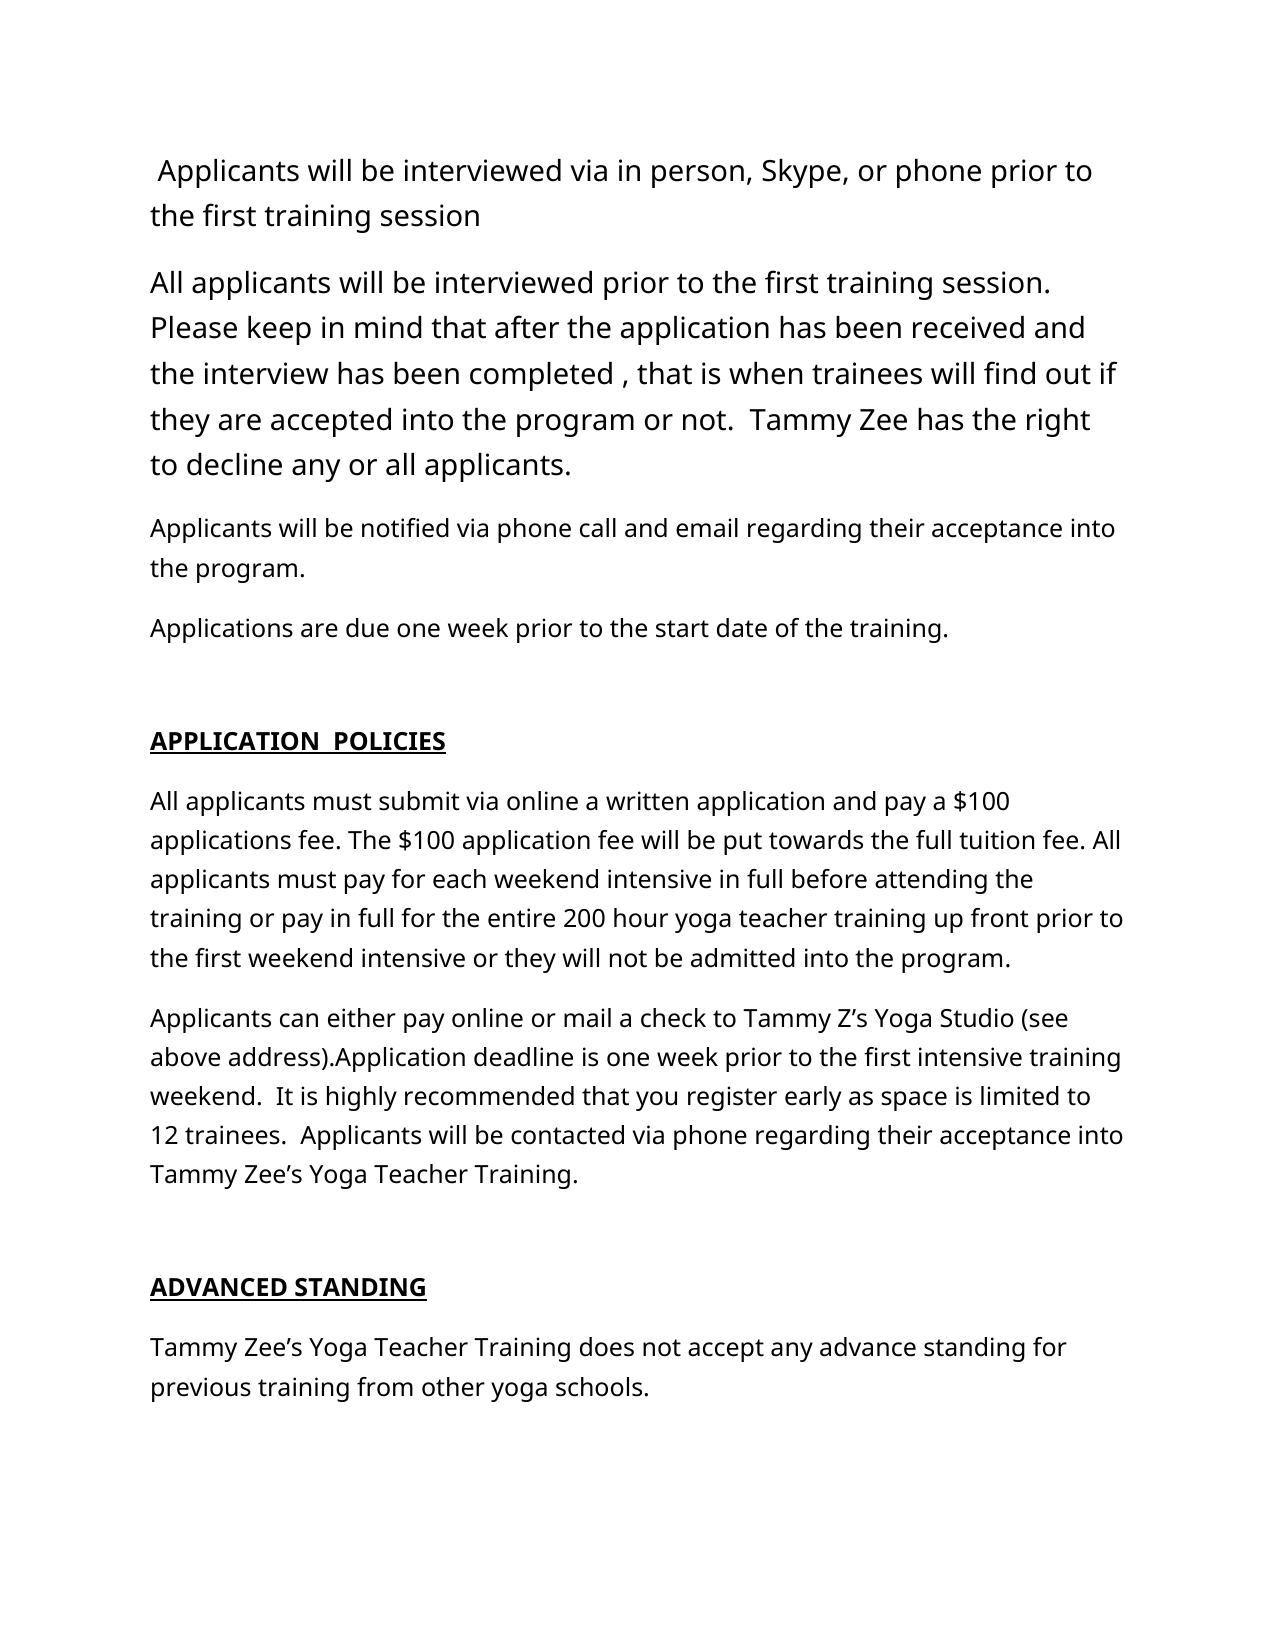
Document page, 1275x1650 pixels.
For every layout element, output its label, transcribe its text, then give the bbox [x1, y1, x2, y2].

text APPLICATION POLICIES [150, 724, 1125, 758]
text Tammy Zee’s Yoga Teacher Training does not accept any advance standing for previous training from other yoga schools. [150, 1330, 1125, 1403]
text ADVANCED STANDING [150, 1270, 1125, 1304]
text Applications are due one week prior to the start date of the training. [150, 610, 1125, 644]
text Applicants will be interviewed via in person, Skype, or phone prior to the first training session [150, 150, 1125, 235]
text Applicants will be notified via phone call and email regarding their acceptance into the program. [150, 511, 1125, 584]
text All applicants must submit via online a written application and pay a $100 applications fee. The $100 application fee will be put towards the full tuition fee. All applicants must pay for each weekend intensive in full before attending the training or pay in full for the entire 200 hour yoga teacher training up front prior to the first weekend intensive or they will not be admitted into the program. [150, 784, 1125, 974]
text Applicants can either pay online or mail a check to Tammy Z’s Yoga Studio (see above address).Application deadline is one week prior to the first intensive training weekend. It is highly recommended that you register early as space is limited to 12 trainees. Applicants will be contacted via phone regarding their acceptance into Tammy Zee’s Yoga Teacher Training. [150, 1000, 1125, 1191]
text All applicants will be interviewed prior to the first training session. Please keep in mind that after the application has been received and the interview has been completed , that is when trainees will find out if they are accepted into the program or not. Tammy Zee has the right to decline any or all applicants. [150, 262, 1125, 484]
